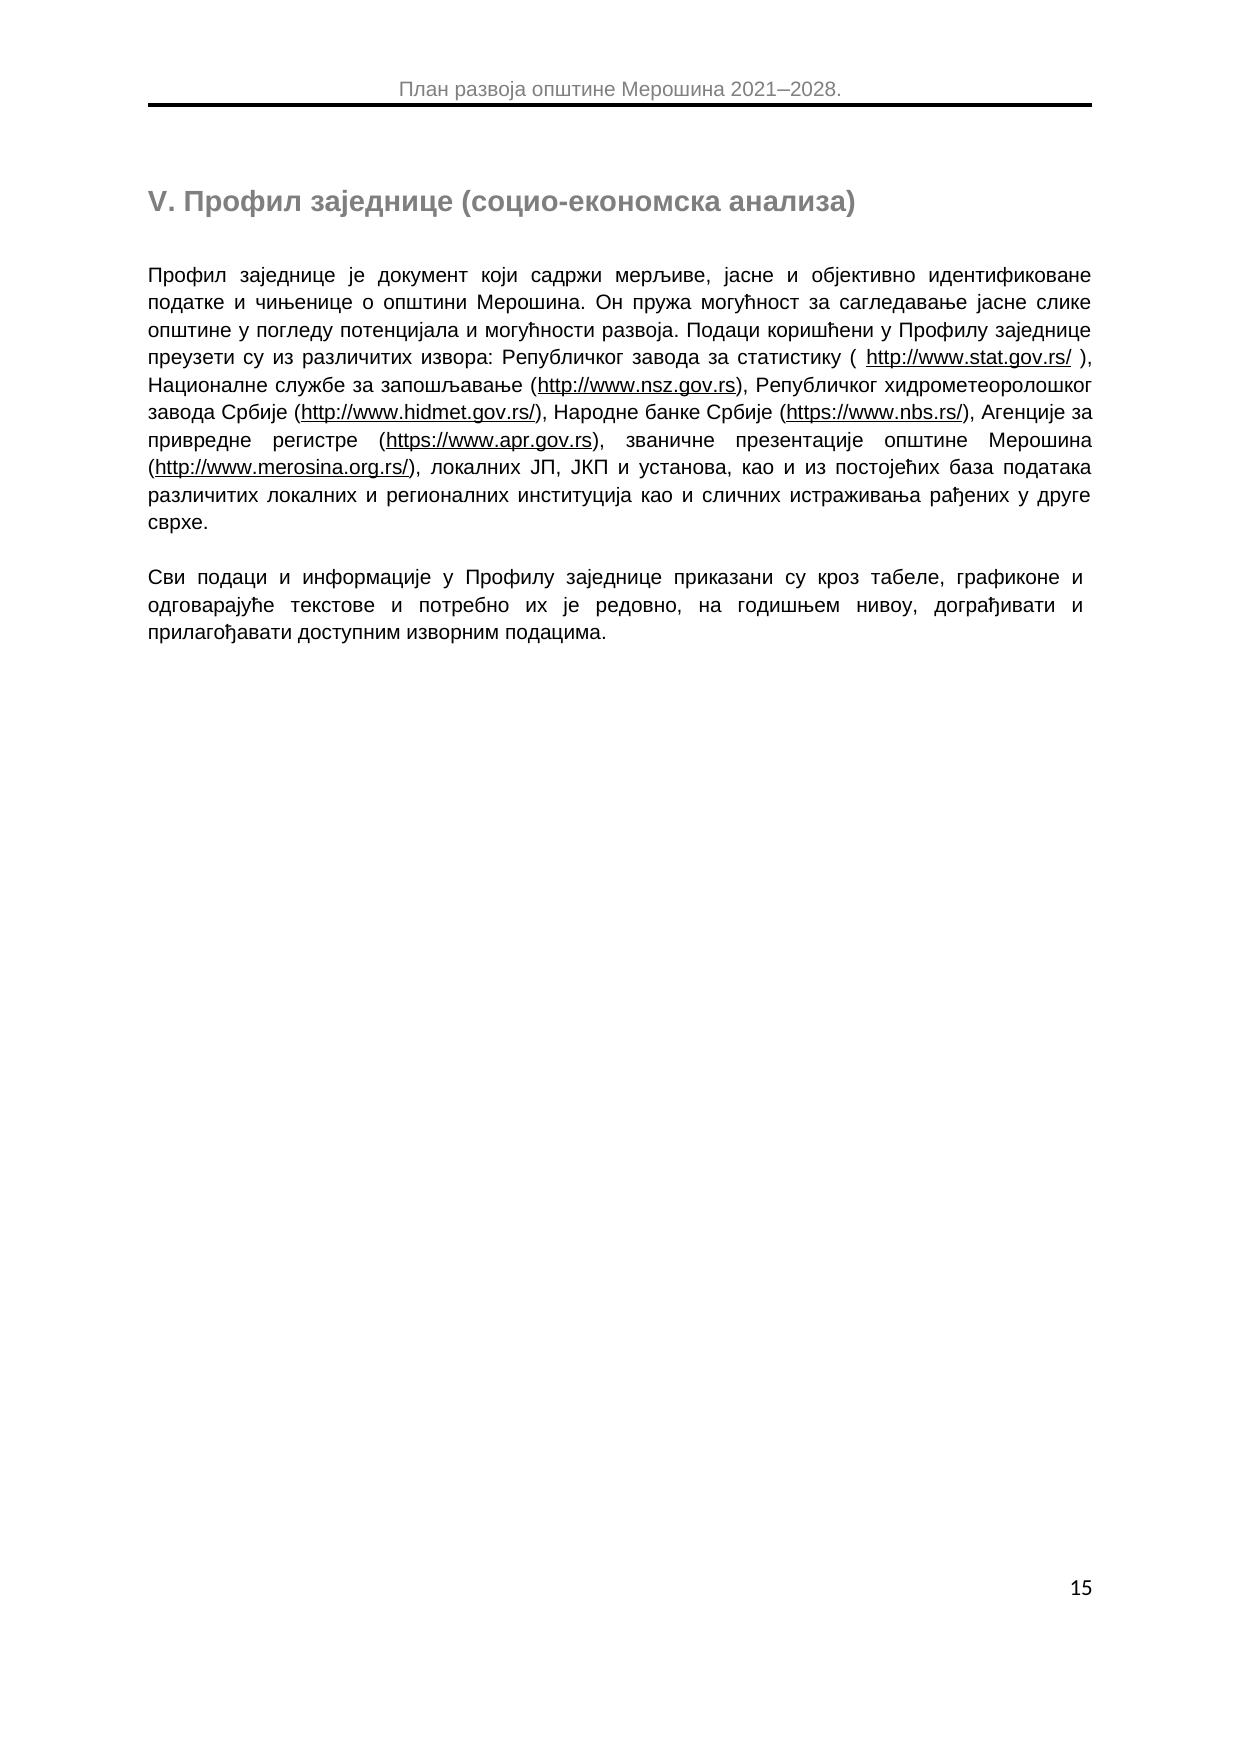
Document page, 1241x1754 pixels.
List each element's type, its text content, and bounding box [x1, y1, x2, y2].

text Профил заједнице је документ који садржи мерљиве, јасне и објективно идентификоване податке и чињенице о општини Мерошина. Он пружа могућност за сагледавање јасне слике општине у погледу потенцијала и могућности развоја. Подаци коришћени у Профилу заједнице преузети су из различитих извора: Републичког завода за статистику ( http://www.stat.gov.rs/ ), Националне службе за запошљавање (http://www.nsz.gov.rs), Републичког хидрометеоролошког завода Србије (http://www.hidmet.gov.rs/), Народне банке Србије (https://www.nbs.rs/), Агенције за привредне регистре (https://www.apr.gov.rs), званичне презентације општине Мерошина (http://www.merosina.org.rs/), локалних ЈП, ЈКП и установа, као и из постојећих база података различитих локалних и регионалних институција као и сличних истраживања рађених у друге сврхе. [148, 262, 1092, 534]
text Сви подаци и информације у Профилу заједнице приказани су кроз табеле, графиконе и одговарајуће текстове и потребно их је редовно, на годишњем нивоу, дограђивати и прилагођавати доступним изворним подацима. [148, 565, 1084, 644]
subtitle V. Профил заједнице (социо-економска анализа) [148, 184, 1092, 217]
